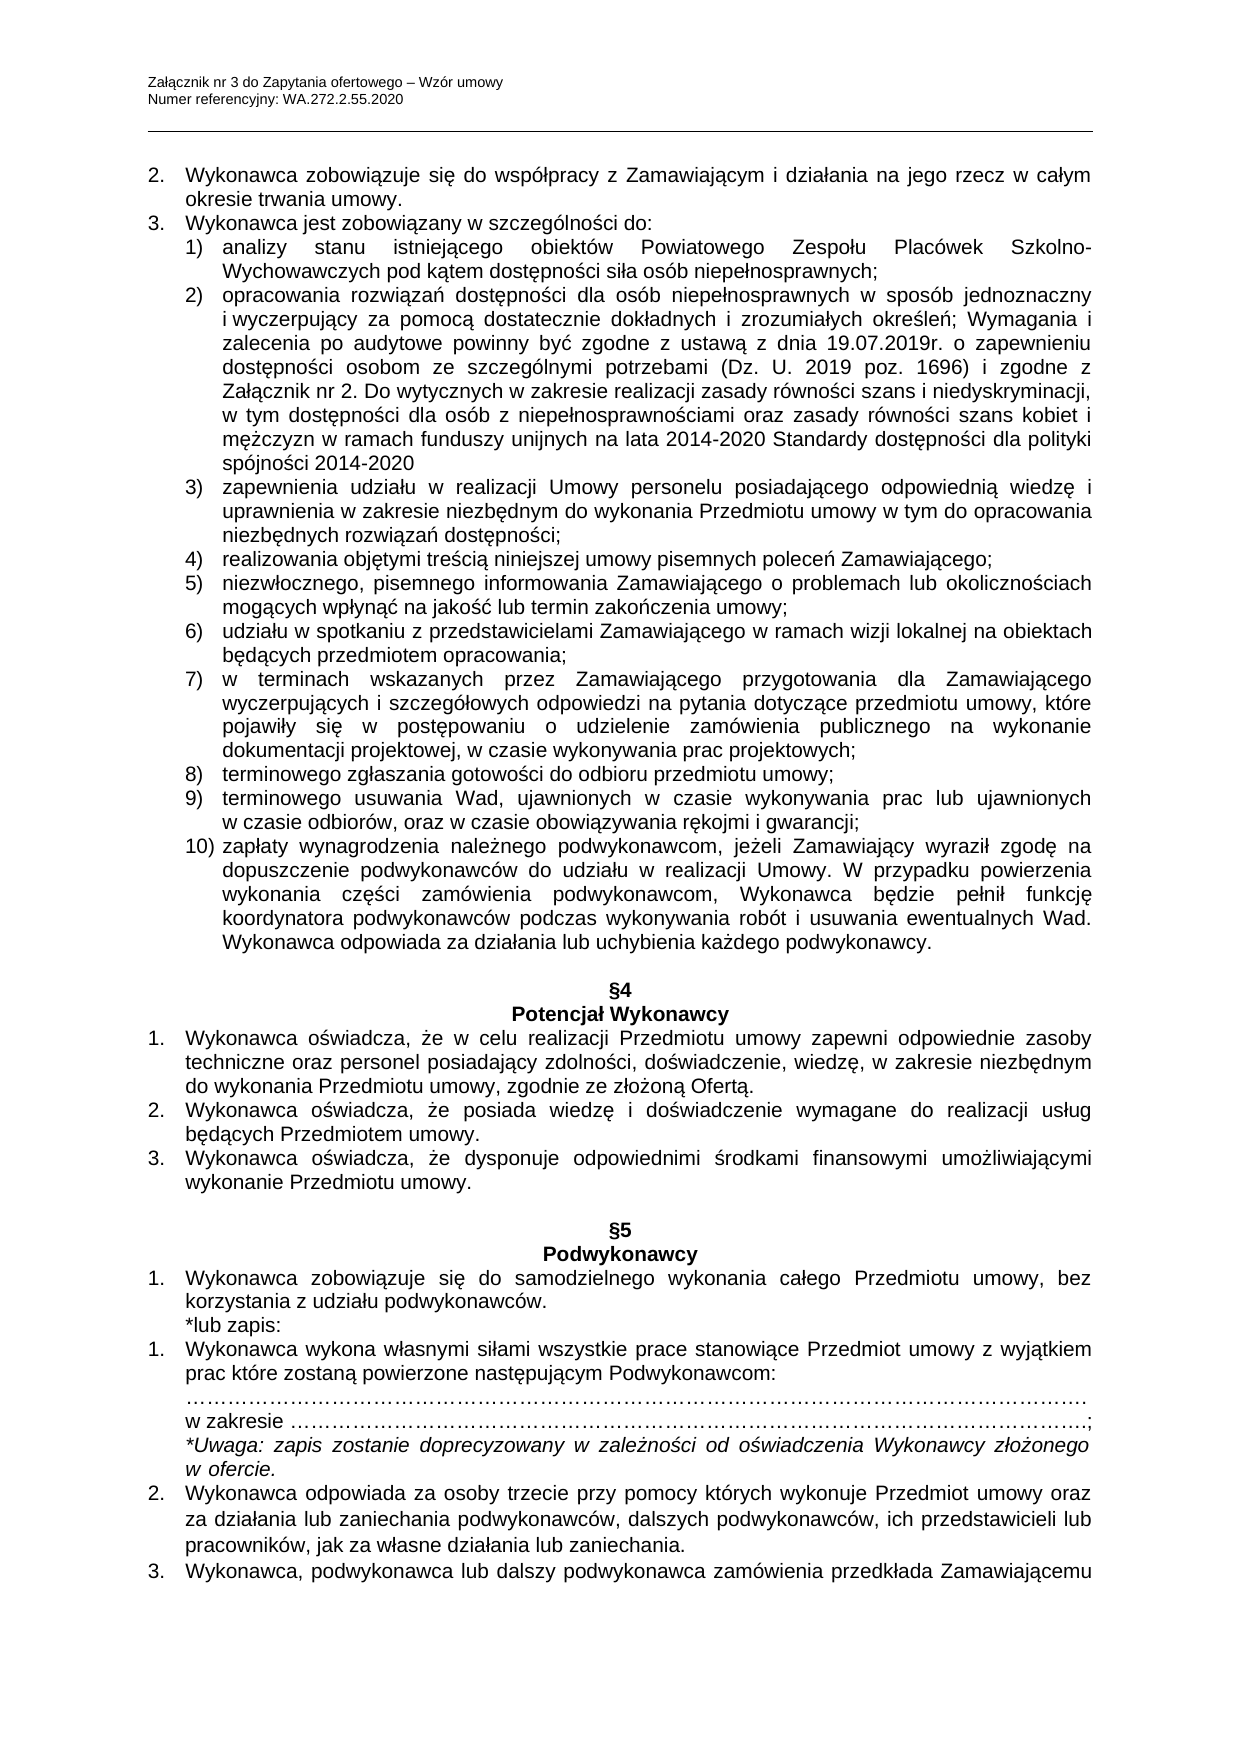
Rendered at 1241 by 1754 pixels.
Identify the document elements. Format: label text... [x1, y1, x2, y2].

list opracowania rozwiązań dostępności dla osób niepełnosprawnych w sposób jednoznaczny i wyczerpujący za pomocą dostatecznie dokładnych i zrozumiałych określeń; Wymagania i zalecenia po audytowe powinny być zgodne z ustawą z dnia 19.07.2019r. o zapewnieniu dostępności osobom ze szczególnymi potrzebami (Dz. U. 2019 poz. 1696) i zgodne z Załącznik nr 2. Do wytycznych w zakresie realizacji zasady równości szans i niedyskryminacji, w tym dostępności dla osób z niepełnosprawnościami oraz zasady równości szans kobiet i mężczyzn w ramach funduszy unijnych na lata 2014-2020 Standardy dostępności dla polityki spójności 2014-2020 [185, 283, 1093, 475]
text §5 [148, 1217, 1093, 1241]
list Wykonawca oświadcza, że w celu realizacji Przedmiotu umowy zapewni odpowiednie zasoby techniczne oraz personel posiadający zdolności, doświadczenie, wiedzę, w zakresie niezbędnym do wykonania Przedmiotu umowy, zgodnie ze złożoną Ofertą. [148, 1026, 1093, 1098]
list analizy stanu istniejącego obiektów Powiatowego Zespołu Placówek Szkolno-Wychowawczych pod kątem dostępności siła osób niepełnosprawnych; [185, 235, 1093, 283]
text *Uwaga: zapis zostanie doprecyzowany w zależności od oświadczenia Wykonawcy złożonego w ofercie. [185, 1433, 1093, 1481]
text Podwykonawcy [148, 1241, 1093, 1265]
list Wykonawca odpowiada za osoby trzecie przy pomocy których wykonuje Przedmiot umowy oraz za działania lub zaniechania podwykonawców, dalszych podwykonawców, ich przedstawicieli lub pracowników, jak za własne działania lub zaniechania. [148, 1481, 1093, 1557]
list Wykonawca oświadcza, że posiada wiedzę i doświadczenie wymagane do realizacji usług będących Przedmiotem umowy. [148, 1098, 1093, 1146]
list terminowego usuwania Wad, ujawnionych w czasie wykonywania prac lub ujawnionych w czasie odbiorów, oraz w czasie obowiązywania rękojmi i gwarancji; [185, 786, 1093, 834]
list zapłaty wynagrodzenia należnego podwykonawcom, jeżeli Zamawiający wyraził zgodę na dopuszczenie podwykonawców do udziału w realizacji Umowy. W przypadku powierzenia wykonania części zamówienia podwykonawcom, Wykonawca będzie pełnił funkcję koordynatora podwykonawców podczas wykonywania robót i usuwania ewentualnych Wad. Wykonawca odpowiada za działania lub uchybienia każdego podwykonawcy. [185, 834, 1093, 954]
text Potencjał Wykonawcy [148, 1002, 1093, 1026]
list w terminach wskazanych przez Zamawiającego przygotowania dla Zamawiającego wyczerpujących i szczegółowych odpowiedzi na pytania dotyczące przedmiotu umowy, które pojawiły się w postępowaniu o udzielenie zamówienia publicznego na wykonanie dokumentacji projektowej, w czasie wykonywania prac projektowych; [185, 666, 1093, 762]
list udziału w spotkaniu z przedstawicielami Zamawiającego w ramach wizji lokalnej na obiektach będących przedmiotem opracowania; [185, 618, 1093, 666]
list terminowego zgłaszania gotowości do odbioru przedmiotu umowy; [185, 762, 1093, 786]
list zapewnienia udziału w realizacji Umowy personelu posiadającego odpowiednią wiedzę i uprawnienia w zakresie niezbędnym do wykonania Przedmiotu umowy w tym do opracowania niezbędnych rozwiązań dostępności; [185, 475, 1093, 547]
list Wykonawca jest zobowiązany w szczególności do: [148, 211, 1093, 235]
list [148, 1558, 1093, 1582]
text w zakresie …………………………………………………………………………………………………….; [185, 1409, 1093, 1433]
text *lub zapis: [185, 1313, 1093, 1337]
list niezwłocznego, pisemnego informowania Zamawiającego o problemach lub okolicznościach mogących wpłynąć na jakość lub termin zakończenia umowy; [185, 571, 1093, 618]
list realizowania objętymi treścią niniejszej umowy pisemnych poleceń Zamawiającego; [185, 547, 1093, 571]
list Wykonawca zobowiązuje się do samodzielnego wykonania całego Przedmiotu umowy, bez korzystania z udziału podwykonawców. [148, 1265, 1093, 1313]
list Wykonawca zobowiązuje się do współpracy z Zamawiającym i działania na jego rzecz w całym okresie trwania umowy. [148, 163, 1093, 211]
text §4 [148, 978, 1093, 1002]
list Wykonawca wykona własnymi siłami wszystkie prace stanowiące Przedmiot umowy z wyjątkiem prac które zostaną powierzone następującym Podwykonawcom: [148, 1337, 1093, 1385]
list Wykonawca oświadcza, że dysponuje odpowiednimi środkami finansowymi umożliwiającymi wykonanie Przedmiotu umowy. [148, 1146, 1093, 1193]
text …………………………………………………………………………………………………………………. [185, 1385, 1093, 1409]
